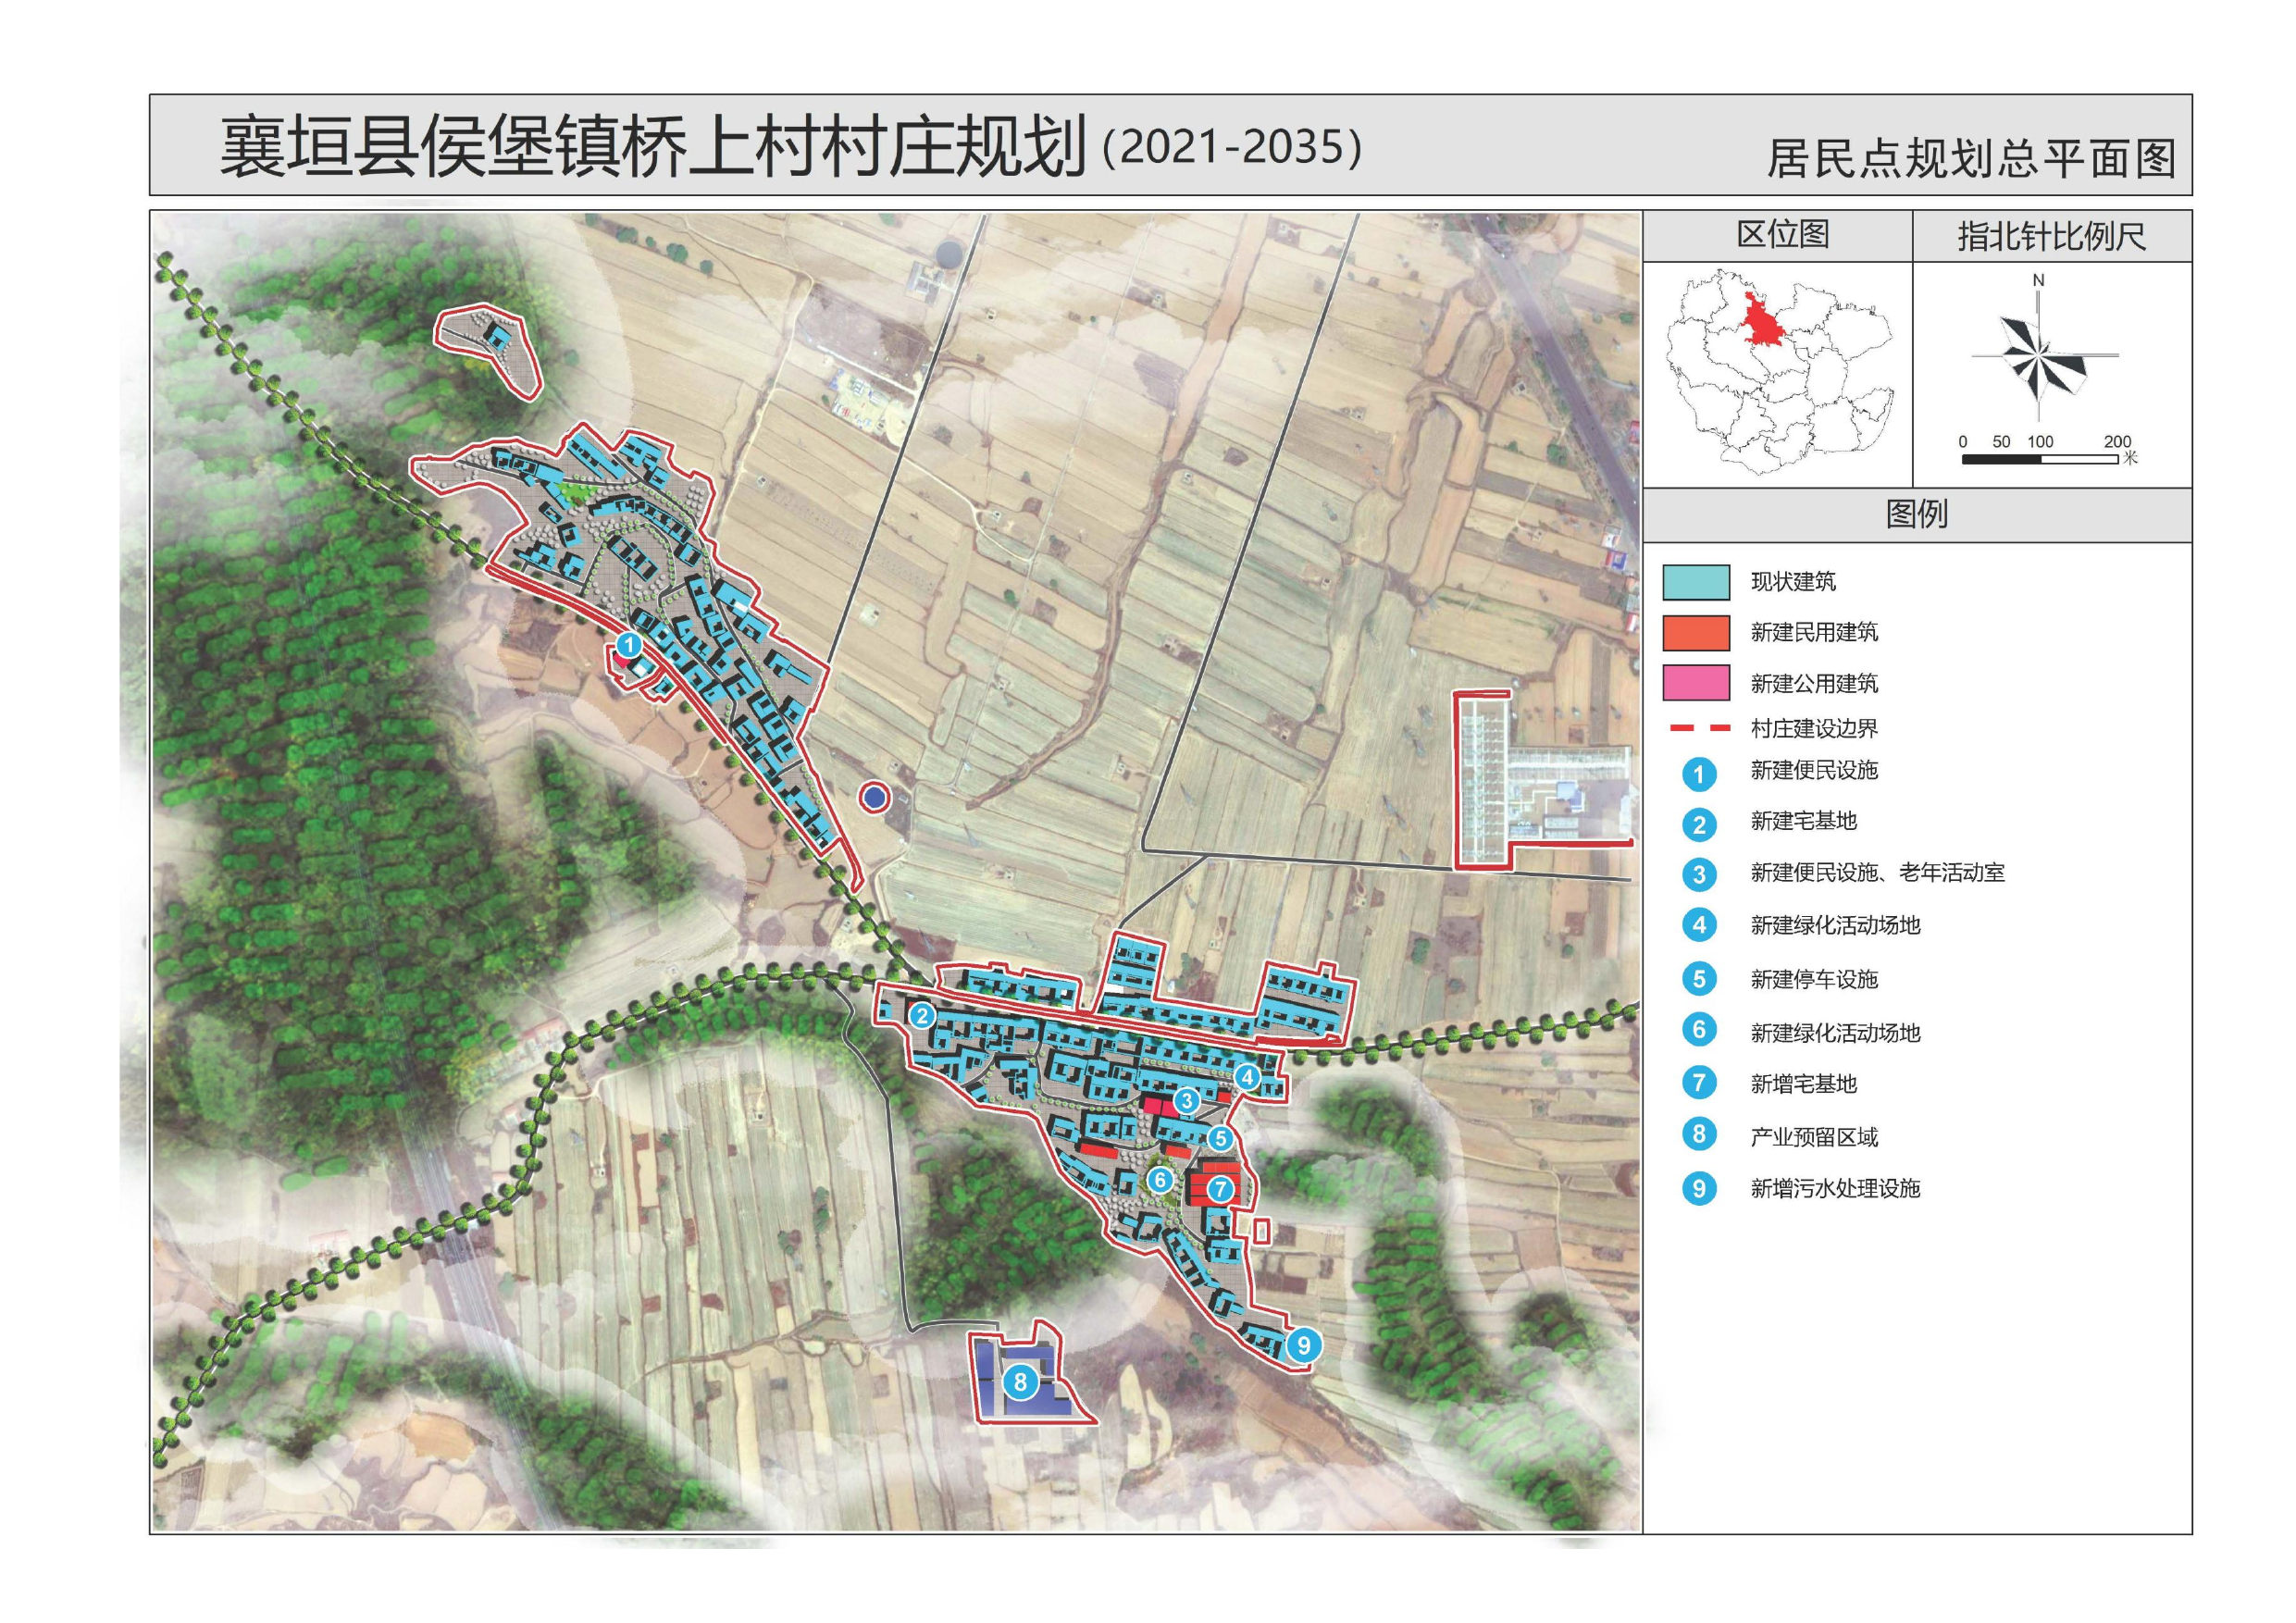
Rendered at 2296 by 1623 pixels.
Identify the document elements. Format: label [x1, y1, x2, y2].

picture [118, 74, 2217, 1549]
